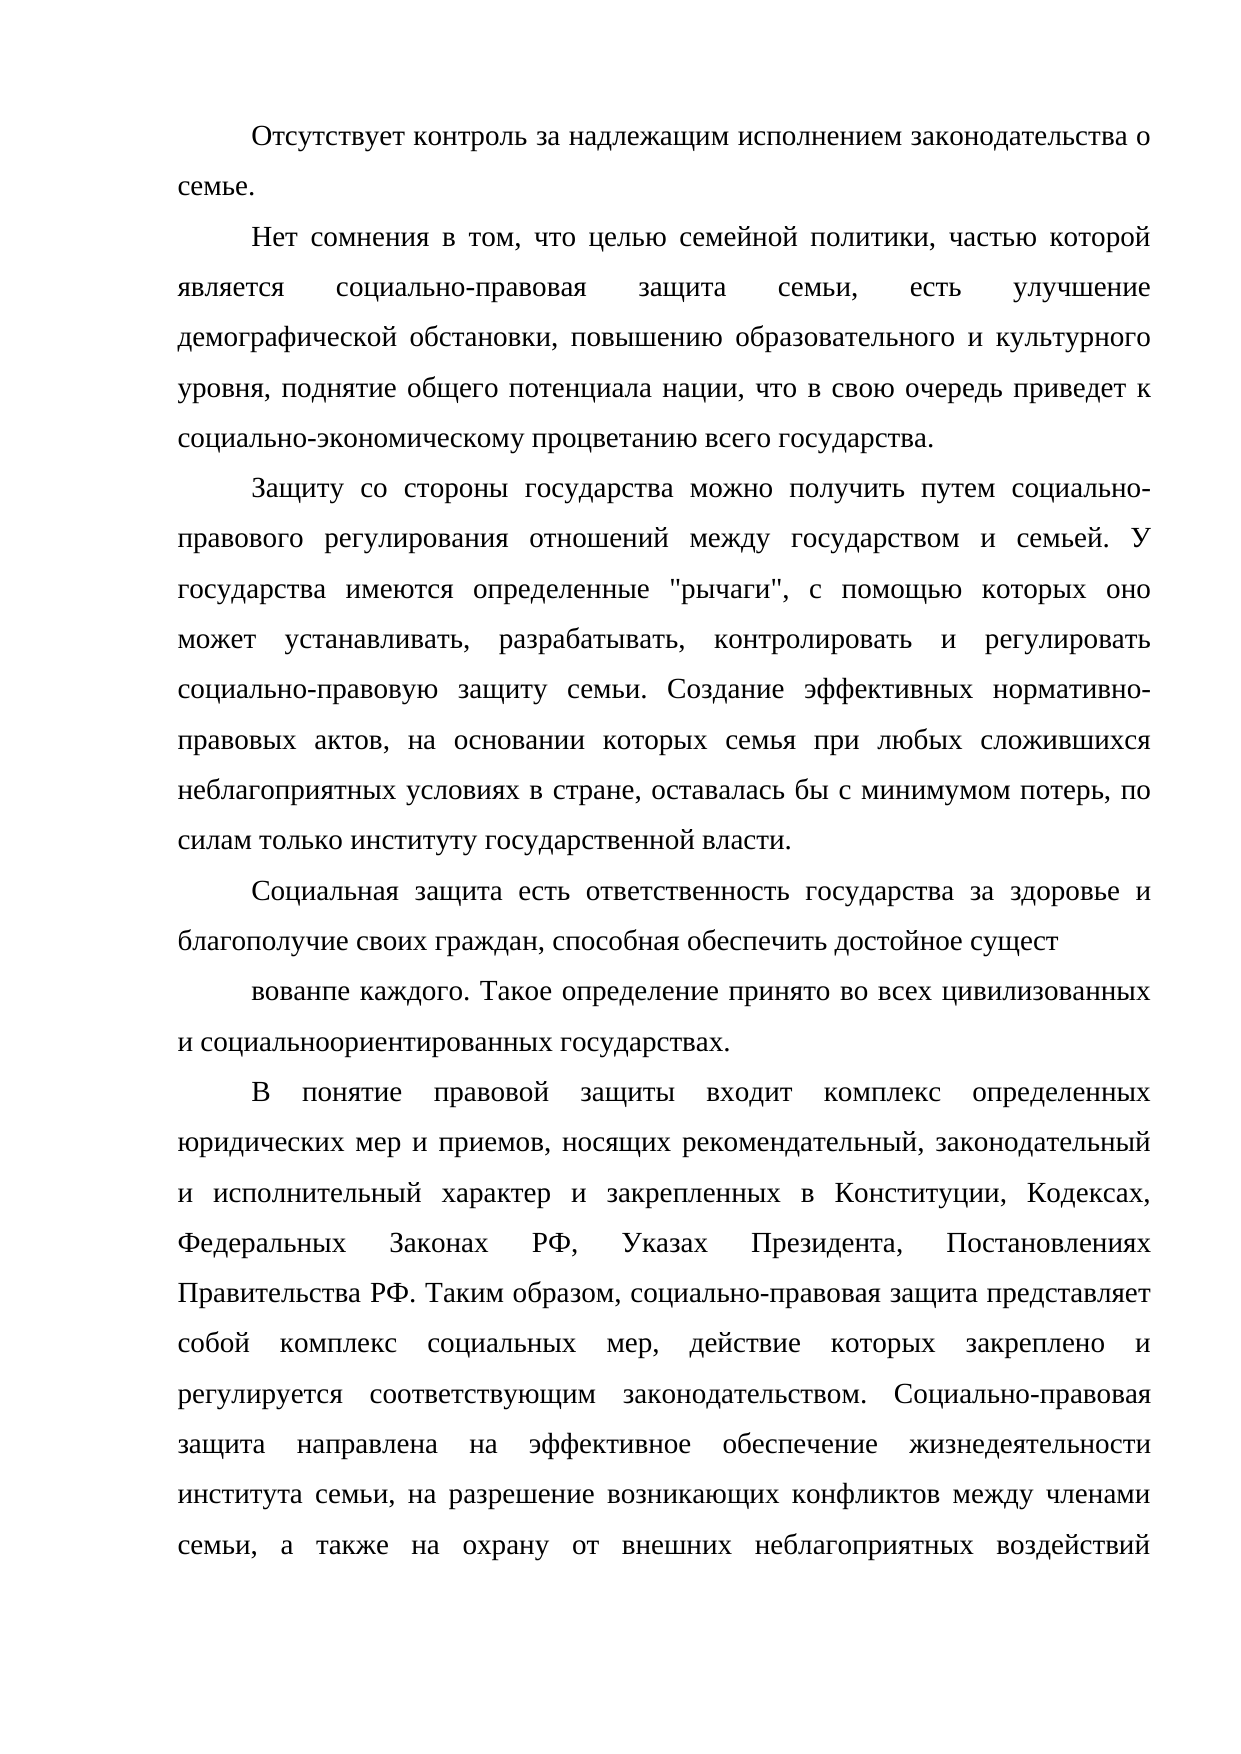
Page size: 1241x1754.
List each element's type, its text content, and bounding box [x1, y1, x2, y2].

text вованпе каждого. Такое определение принято во всех цивилизованных и социальноориентированных государствах. [177, 973, 1152, 1057]
text Нет сомнения в том, что целью семейной политики, частью которой является социально-правовая защита семьи, есть улучшение демографической обстановки, повышению образовательного и культурного уровня, поднятие общего потенциала нации, что в свою очередь приведет к социально-экономическому процветанию всего государства. [177, 219, 1152, 453]
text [177, 1074, 1152, 1560]
text Защиту со стороны государства можно получить путем социально-правового регулирования отношений между государством и семьей. У государства имеются определенные "рычаги", с помощью которых оно может устанавливать, разрабатывать, контролировать и регулировать социально-правовую защиту семьи. Создание эффективных нормативно-правовых актов, на основании которых семья при любых сложившихся неблагоприятных условиях в стране, оставалась бы с минимумом потерь, по силам только институту государственной власти. [177, 470, 1152, 856]
text Отсутствует контроль за надлежащим исполнением законодательства о семье. [177, 118, 1152, 202]
text Социальная защита есть ответственность государства за здоровье и благополучие своих граждан, способная обеспечить достойное сущест [177, 873, 1152, 957]
